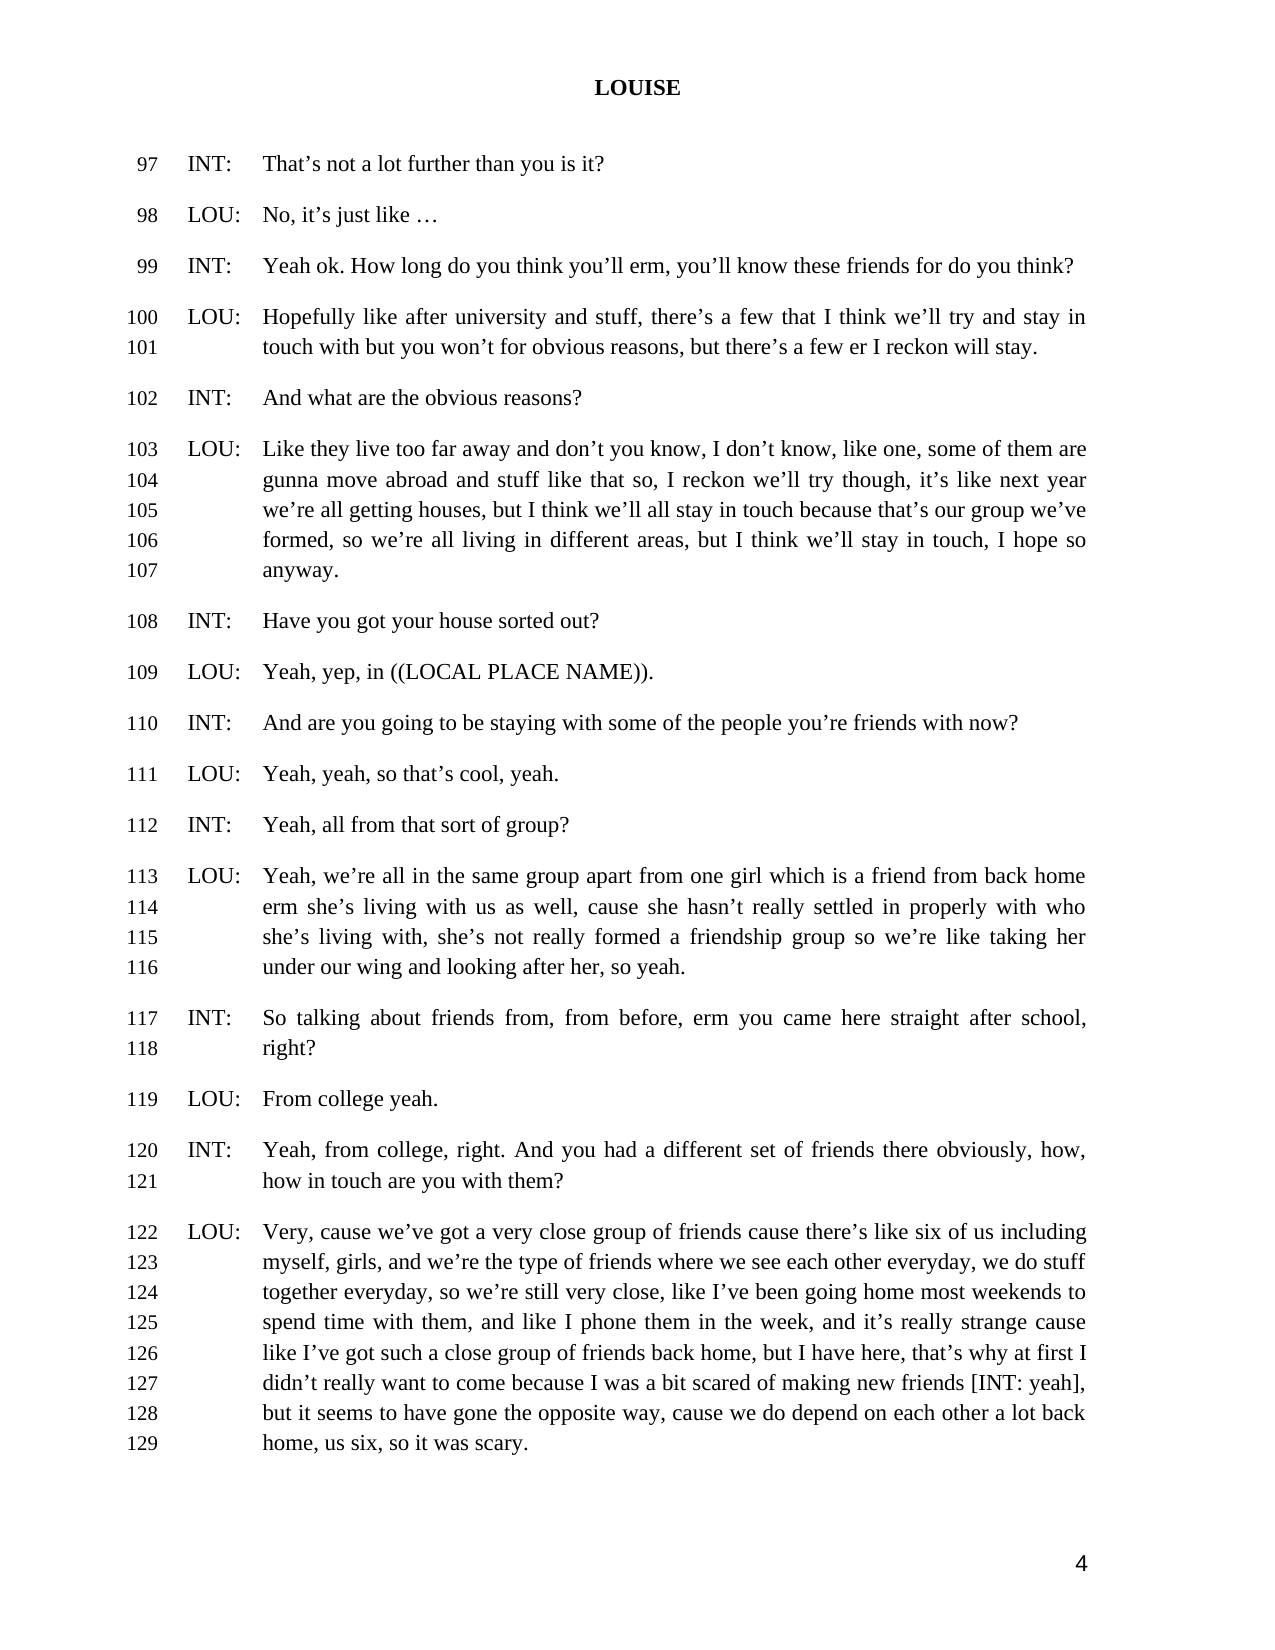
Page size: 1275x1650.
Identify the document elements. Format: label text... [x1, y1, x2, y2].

text INT: That’s not a lot further than you is it? [187, 150, 1088, 176]
text LOU: From college yeah. [187, 1085, 1088, 1112]
text LOU: Very, cause we’ve got a very close group of friends cause there’s like six of us including myself, girls, and we’re the type of friends where we see each other everyday, we do stuff together everyday, so we’re still very close, like I’ve been going home most weekends to spend time with them, and like I phone them in the week, and it’s really strange cause like I’ve got such a close group of friends back home, but I have here, that’s why at first I didn’t really want to come because I was a bit scared of making new friends [INT: yeah], but it seems to have gone the opposite way, cause we do depend on each other a lot back home, us six, so it was scary. [187, 1218, 1088, 1456]
text INT: So talking about friends from, from before, erm you came here straight after school, right? [187, 1004, 1088, 1061]
text LOU: Yeah, yeah, so that’s cool, yeah. [187, 760, 1088, 787]
text INT: Yeah, all from that sort of group? [187, 811, 1088, 838]
text LOU: Yeah, we’re all in the same group apart from one girl which is a friend from back home erm she’s living with us as well, cause she hasn’t really settled in properly with who she’s living with, she’s not really formed a friendship group so we’re like taking her under our wing and looking after her, so yeah. [187, 862, 1088, 979]
text LOU: Like they live too far away and don’t you know, I don’t know, like one, some of them are gunna move abroad and stuff like that so, I reckon we’ll try though, it’s like next year we’re all getting houses, but I think we’ll all stay in touch because that’s our group we’ve formed, so we’re all living in different areas, but I think we’ll stay in touch, I hope so anyway. [187, 435, 1088, 583]
text LOU: No, it’s just like … [187, 201, 1088, 227]
text INT: And are you going to be staying with some of the people you’re friends with now? [187, 709, 1088, 736]
text LOU: Hopefully like after university and stuff, there’s a few that I think we’ll try and stay in touch with but you won’t for obvious reasons, but there’s a few er I reckon will stay. [187, 303, 1088, 360]
text INT: Have you got your house sorted out? [187, 607, 1088, 634]
text INT: And what are the obvious reasons? [187, 384, 1088, 411]
text INT: Yeah ok. How long do you think you’ll erm, you’ll know these friends for do you think? [187, 252, 1088, 278]
text INT: Yeah, from college, right. And you had a different set of friends there obviously, how, how in touch are you with them? [187, 1136, 1088, 1193]
text LOU: Yeah, yep, in ((LOCAL PLACE NAME)). [187, 658, 1088, 685]
